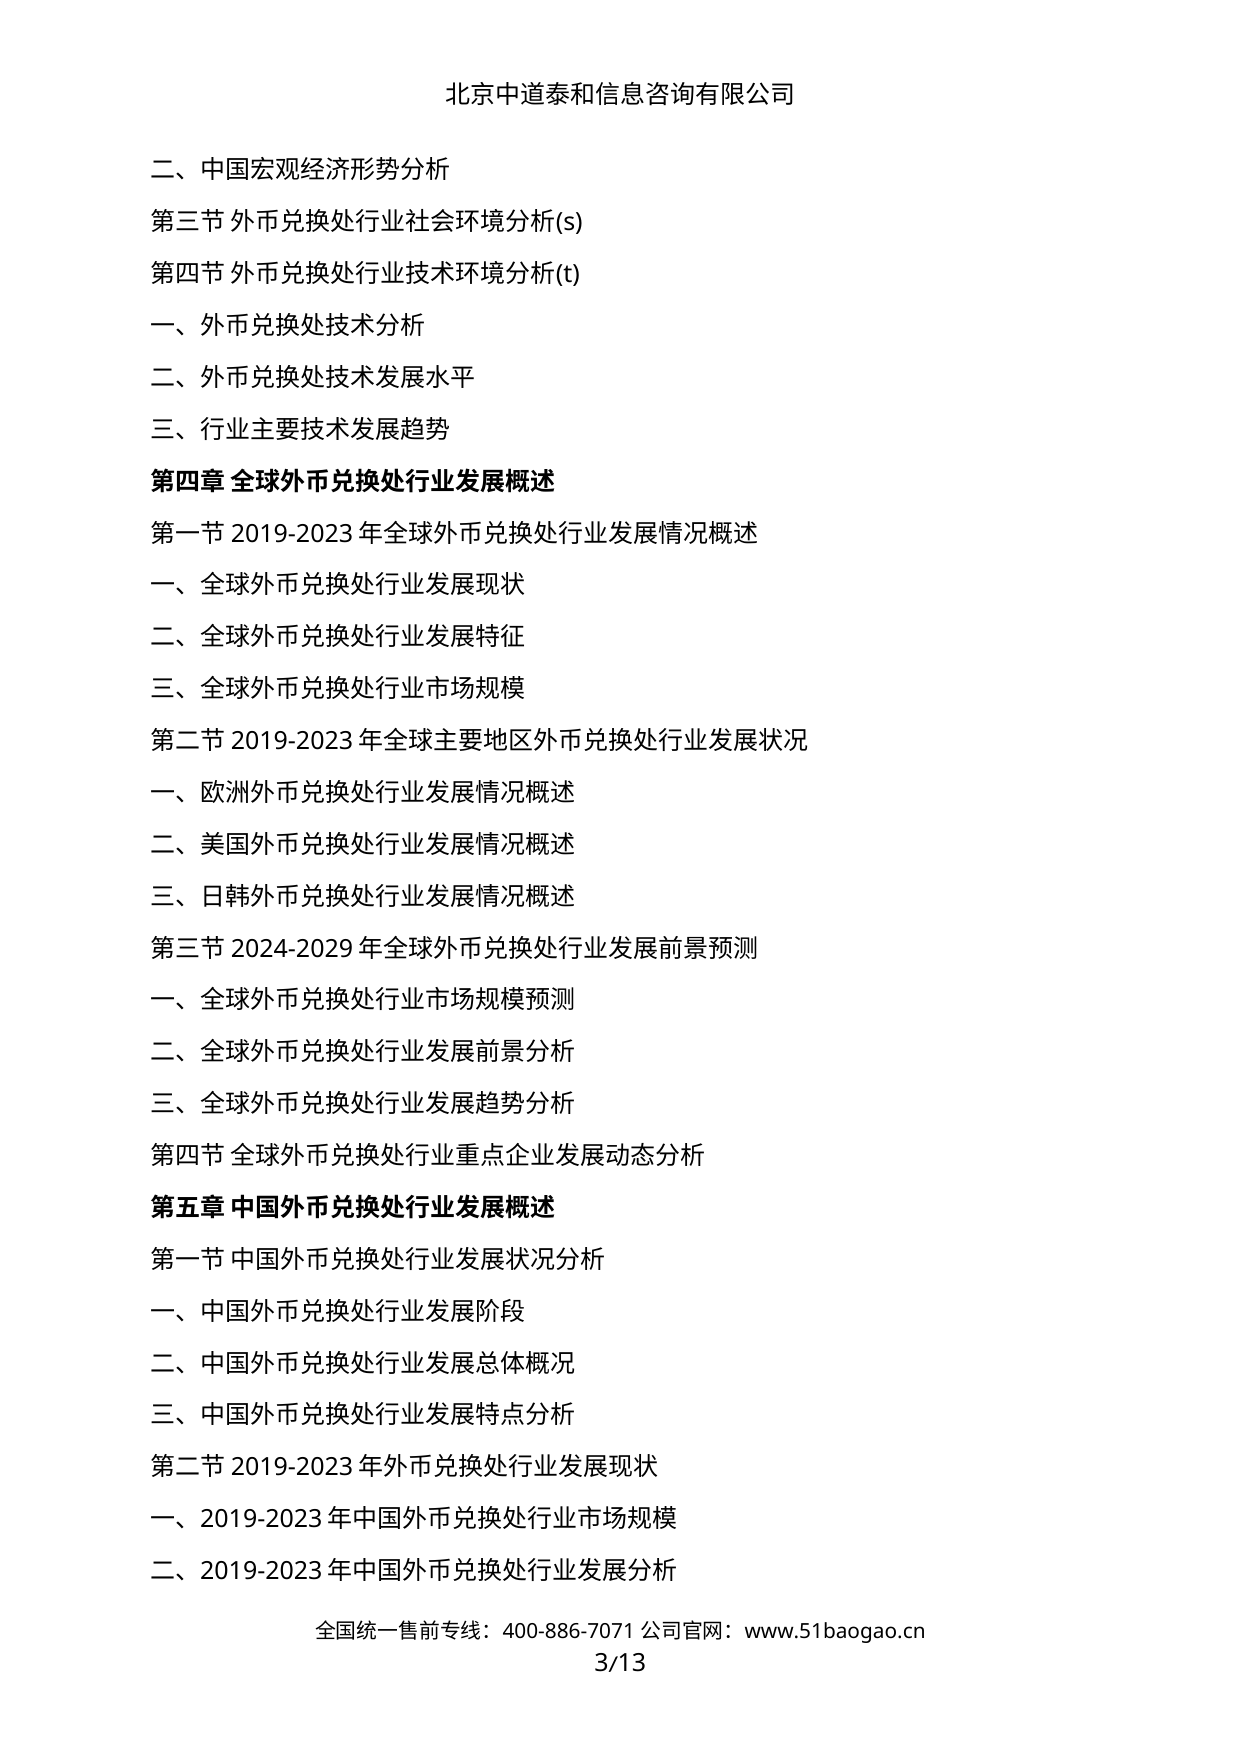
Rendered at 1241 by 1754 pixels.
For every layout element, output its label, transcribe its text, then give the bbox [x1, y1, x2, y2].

text 二、全球外币兑换处行业发展前景分析 [150, 1032, 1090, 1068]
text 一、中国外币兑换处行业发展阶段 [150, 1291, 1090, 1327]
text 第二节 2019-2023年全球主要地区外币兑换处行业发展状况 [150, 721, 1090, 757]
text 一、全球外币兑换处行业发展现状 [150, 565, 1090, 601]
text 一、2019-2023年中国外币兑换处行业市场规模 [150, 1499, 1090, 1535]
text 二、中国外币兑换处行业发展总体概况 [150, 1343, 1090, 1379]
text 二、2019-2023年中国外币兑换处行业发展分析 [150, 1551, 1090, 1587]
text 第四节 全球外币兑换处行业重点企业发展动态分析 [150, 1136, 1090, 1172]
text 三、中国外币兑换处行业发展特点分析 [150, 1395, 1090, 1431]
text 第二节 2019-2023年外币兑换处行业发展现状 [150, 1447, 1090, 1483]
text 第一节 2019-2023年全球外币兑换处行业发展情况概述 [150, 513, 1090, 549]
text 第五章 中国外币兑换处行业发展概述 [150, 1187, 1090, 1224]
text 第四节 外币兑换处行业技术环境分析(t) [150, 254, 1090, 290]
text 第一节 中国外币兑换处行业发展状况分析 [150, 1239, 1090, 1276]
text 一、全球外币兑换处行业市场规模预测 [150, 980, 1090, 1016]
text 二、外币兑换处技术发展水平 [150, 357, 1090, 394]
text 三、全球外币兑换处行业发展趋势分析 [150, 1084, 1090, 1120]
text 三、日韩外币兑换处行业发展情况概述 [150, 876, 1090, 912]
text 二、美国外币兑换处行业发展情况概述 [150, 824, 1090, 861]
text 三、全球外币兑换处行业市场规模 [150, 669, 1090, 705]
text 第三节 2024-2029年全球外币兑换处行业发展前景预测 [150, 928, 1090, 964]
text 第三节 外币兑换处行业社会环境分析(s) [150, 202, 1090, 238]
text 一、欧洲外币兑换处行业发展情况概述 [150, 772, 1090, 809]
text 三、行业主要技术发展趋势 [150, 409, 1090, 446]
text 二、全球外币兑换处行业发展特征 [150, 617, 1090, 653]
text 二、中国宏观经济形势分析 [150, 150, 1090, 186]
text 第四章 全球外币兑换处行业发展概述 [150, 461, 1090, 497]
text 一、外币兑换处技术分析 [150, 306, 1090, 342]
